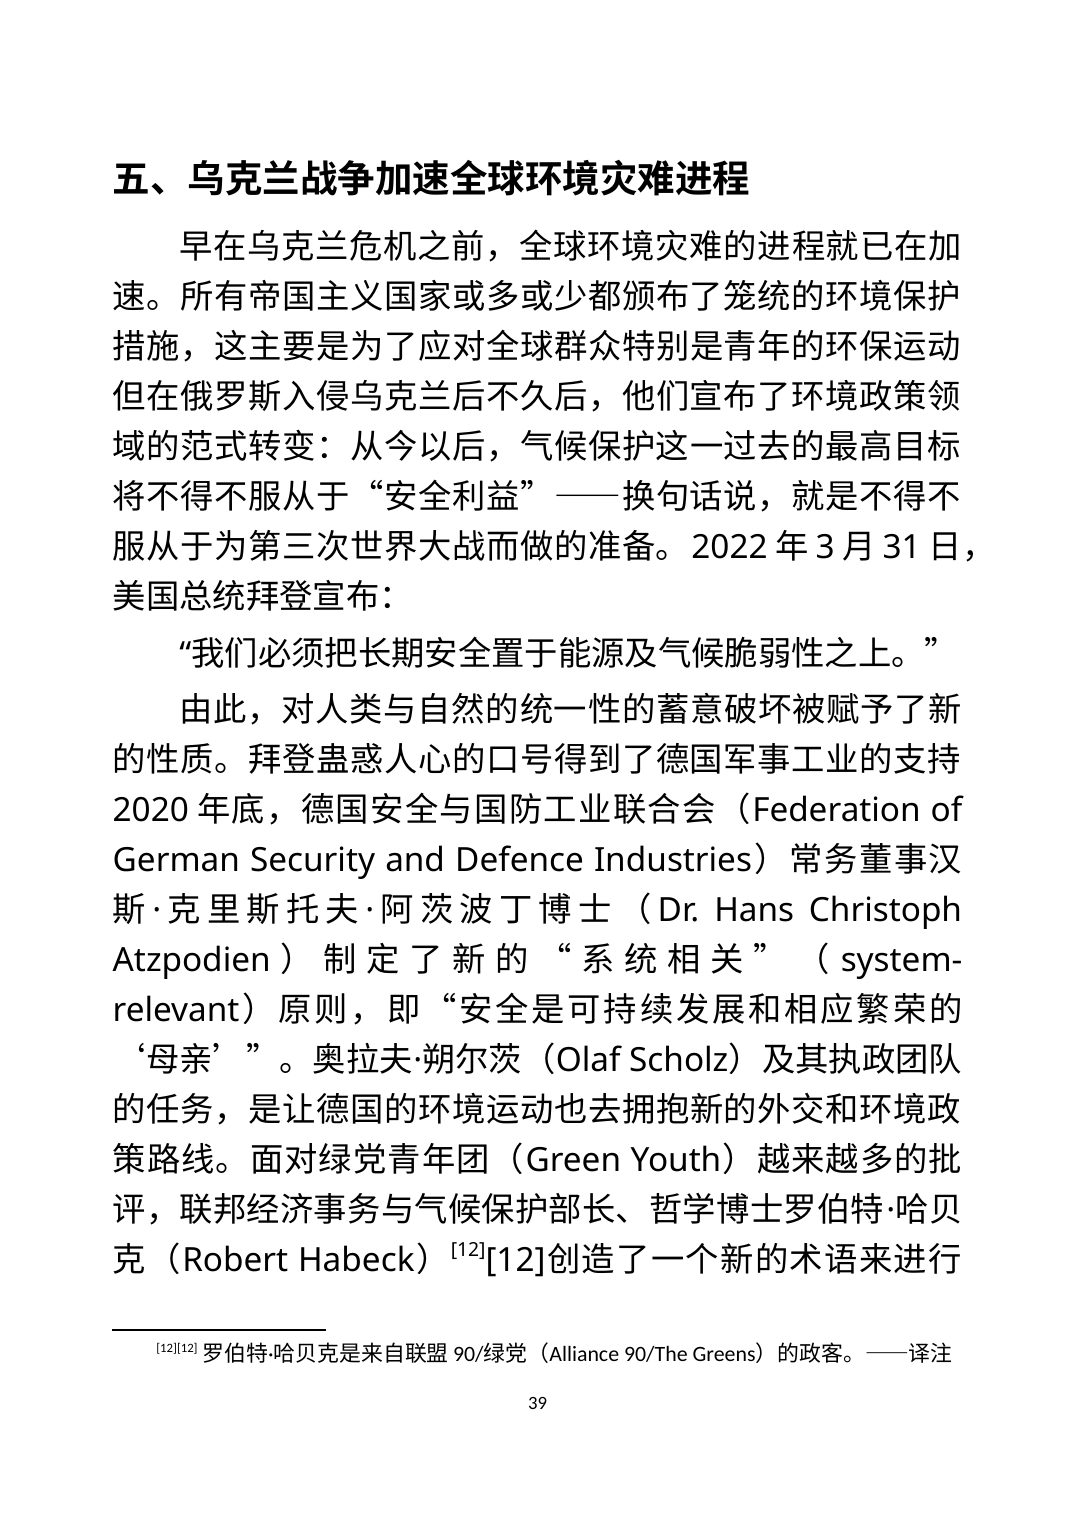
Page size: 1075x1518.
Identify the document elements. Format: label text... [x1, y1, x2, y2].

text “我们必须把长期安全置于能源及气候脆弱性之上。” [112, 625, 962, 675]
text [112, 681, 962, 1281]
text 早在乌克兰危机之前，全球环境灾难的进程就已在加速。所有帝国主义国家或多或少都颁布了笼统的环境保护措施，这主要是为了应对全球群众特别是青年的环保运动。但在俄罗斯入侵乌克兰后不久后，他们宣布了环境政策领域的范式转变：从今以后，气候保护这一过去的最高目标将不得不服从于“安全利益”——换句话说，就是不得不服从于为第三次世界大战而做的准备。2022年3月31日，美国总统拜登宣布： [112, 219, 962, 619]
subtitle 五、乌克兰战争加速全球环境灾难进程 [112, 171, 962, 198]
